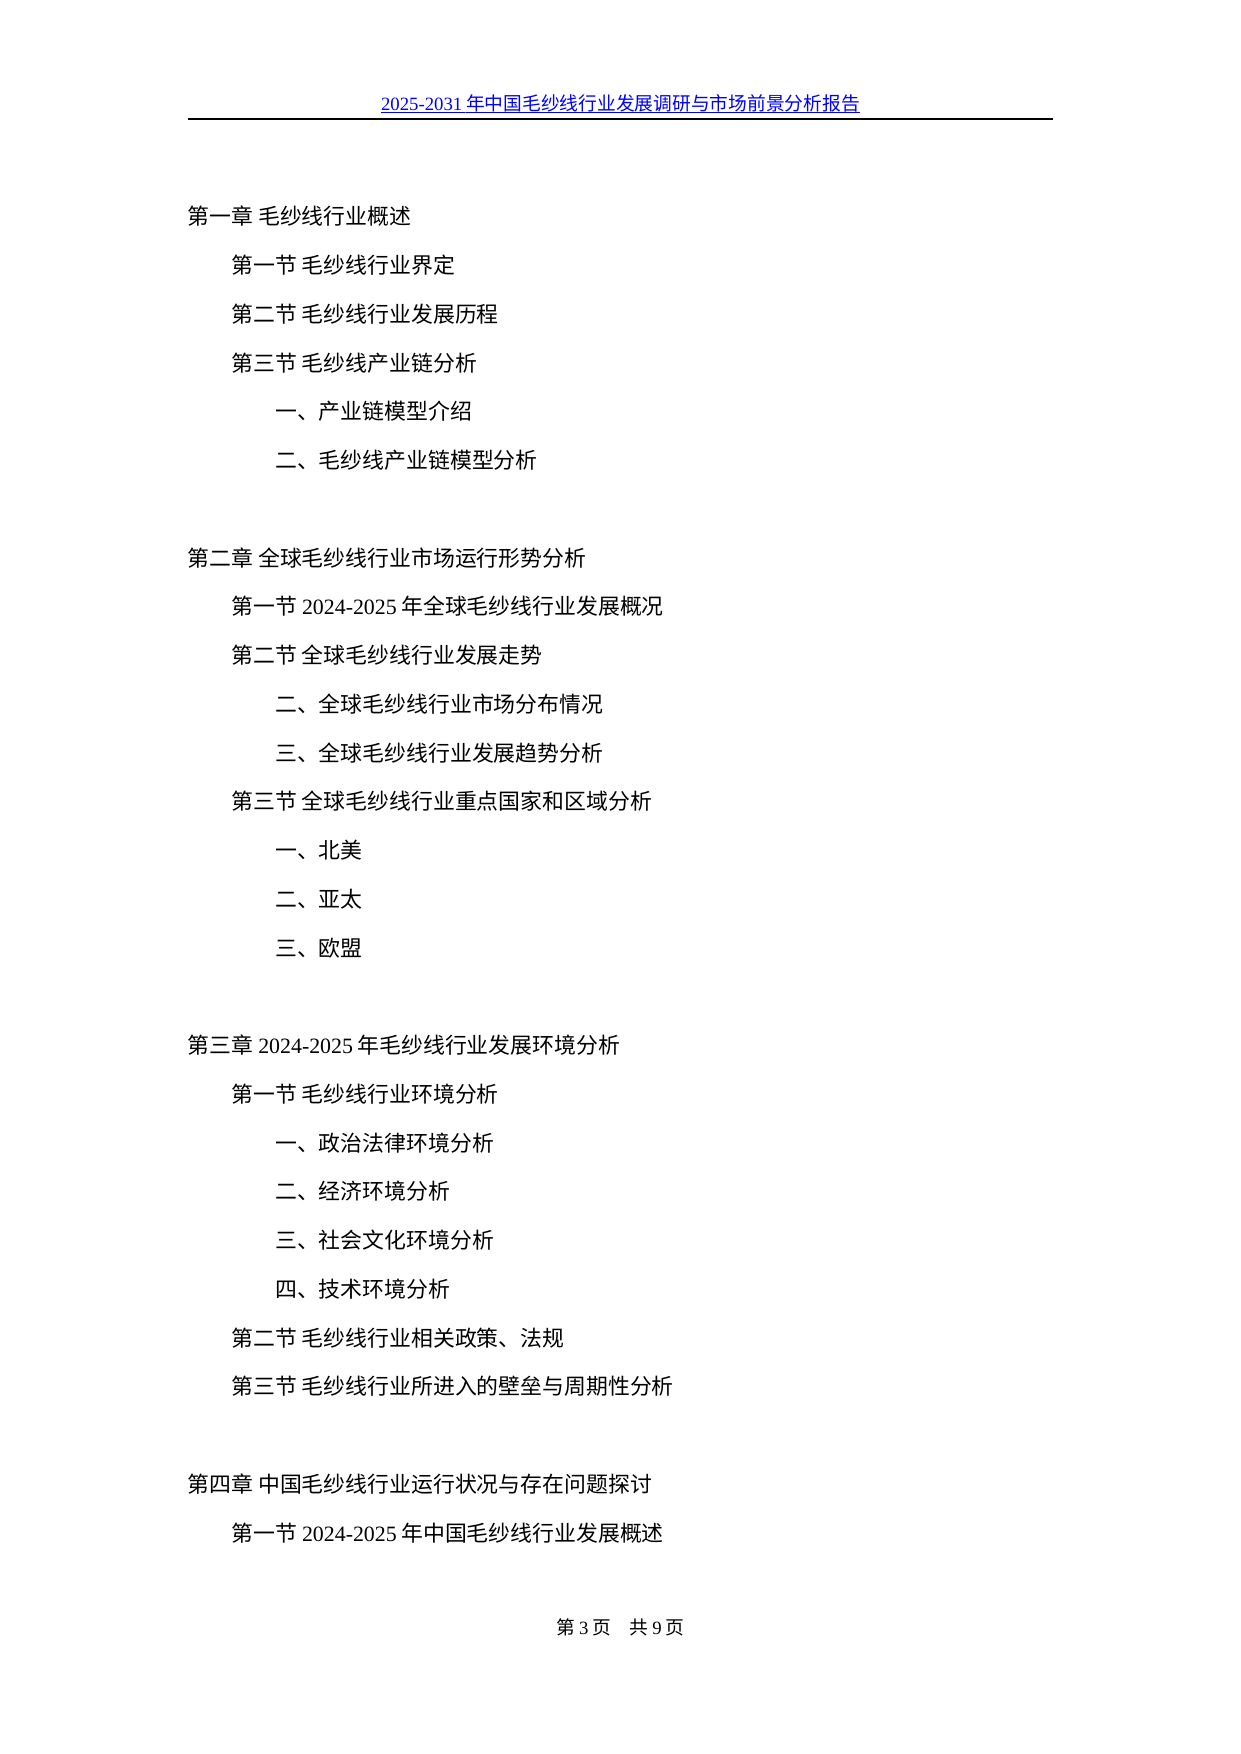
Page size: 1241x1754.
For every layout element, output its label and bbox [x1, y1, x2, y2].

text [187, 150, 1053, 1548]
